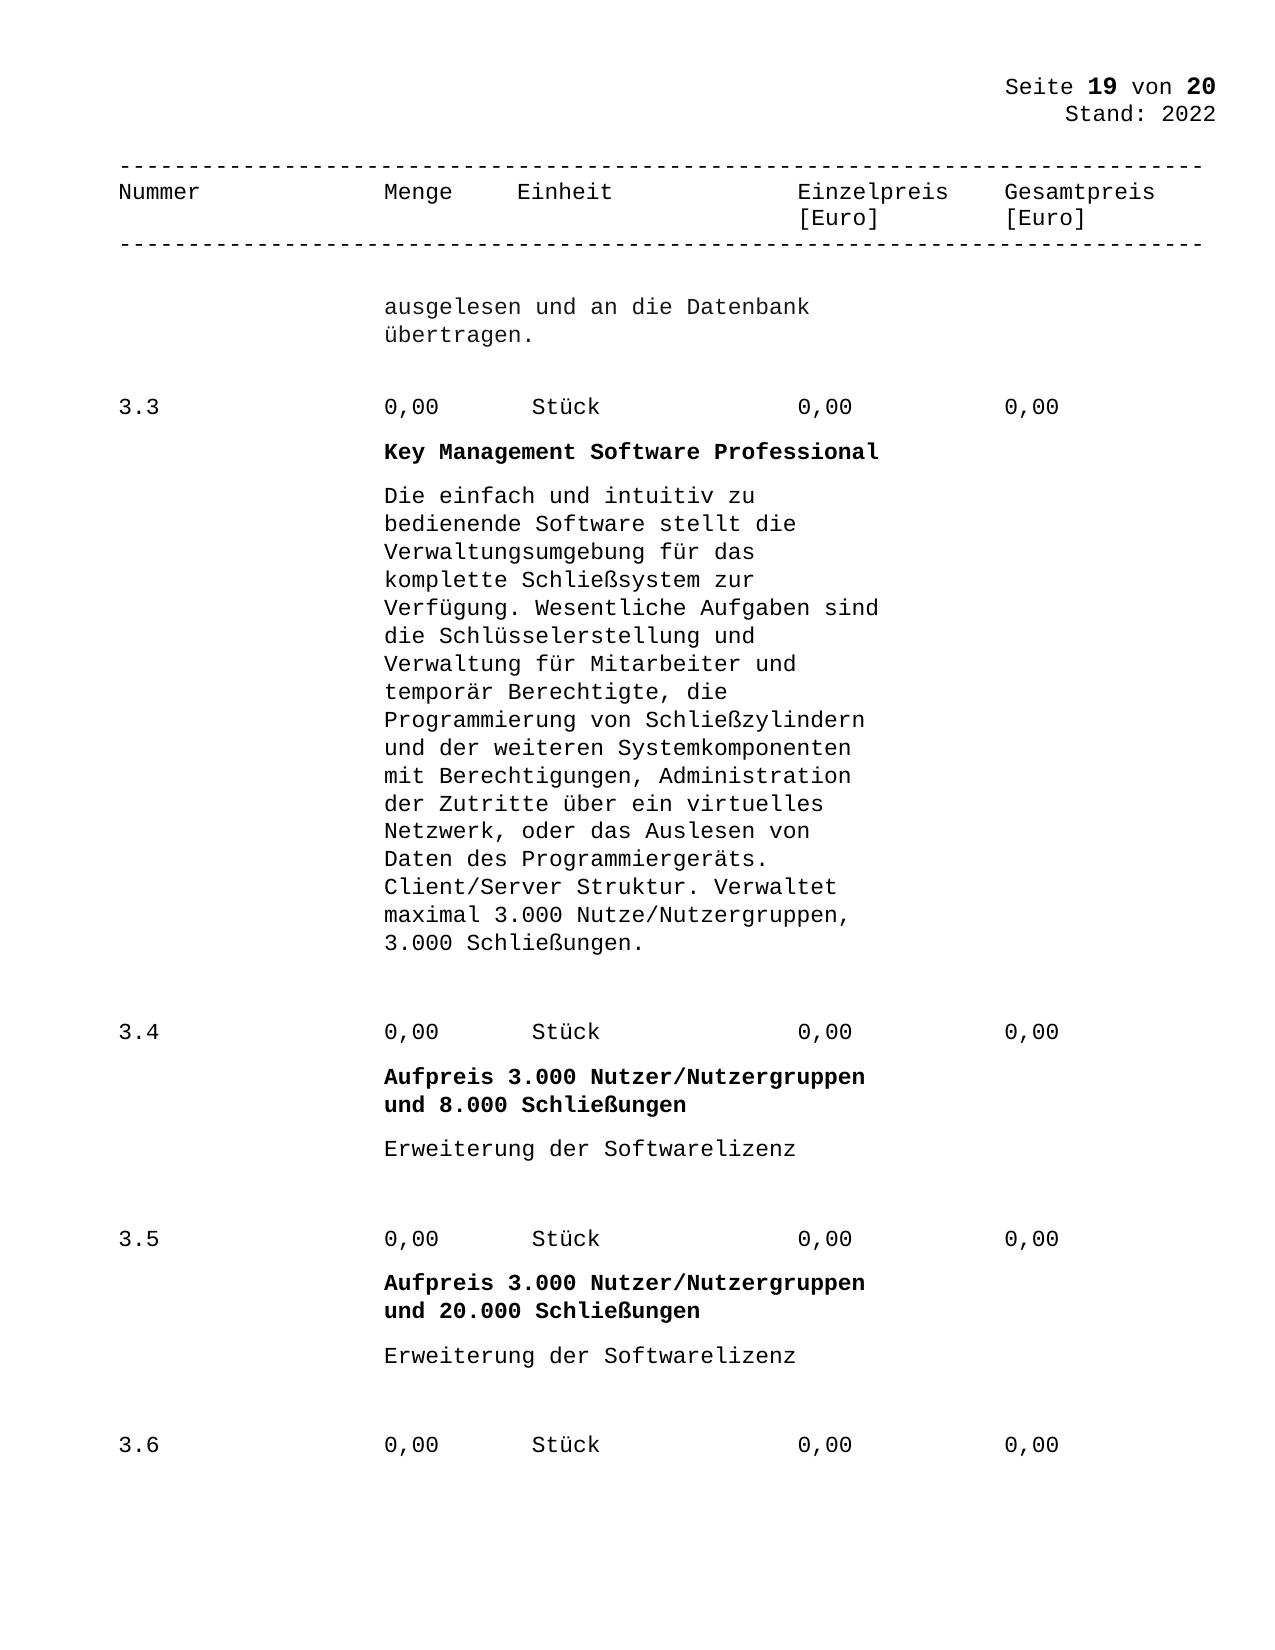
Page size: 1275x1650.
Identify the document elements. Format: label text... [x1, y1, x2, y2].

text Erweiterung der Softwarelizenz [384, 1344, 886, 1370]
text Key Management Software Professional [384, 440, 886, 466]
text Die einfach und intuitiv zu bedienende Software stellt die Verwaltungsumgebung für das komplette Schließsystem zur Verfügung. Wesentliche Aufgaben sind die Schlüsselerstellung und Verwaltung für Mitarbeiter und temporär Berechtigte, die Programmierung von Schließzylindern und der weiteren Systemkomponenten mit Berechtigungen, Administration der Zutritte über ein virtuelles Netzwerk, oder das Auslesen von Daten des Programmiergeräts. Client/Server Struktur. Verwaltet maximal 3.000 Nutze/Nutzergruppen, 3.000 Schließungen. [384, 485, 886, 957]
text 3.5 0,00 Stück 0,00 0,00 [118, 1227, 1216, 1253]
text 3.4 0,00 Stück 0,00 0,00 [118, 1021, 1216, 1047]
text Aufpreis 3.000 Nutzer/Nutzergruppen und 20.000 Schließungen [384, 1272, 886, 1325]
text 3.3 0,00 Stück 0,00 0,00 [118, 396, 1216, 422]
text 3.6 0,00 Stück 0,00 0,00 [118, 1433, 1216, 1459]
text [384, 295, 886, 377]
text Aufpreis 3.000 Nutzer/Nutzergruppen und 8.000 Schließungen [384, 1065, 886, 1119]
text Erweiterung der Softwarelizenz [384, 1138, 886, 1164]
